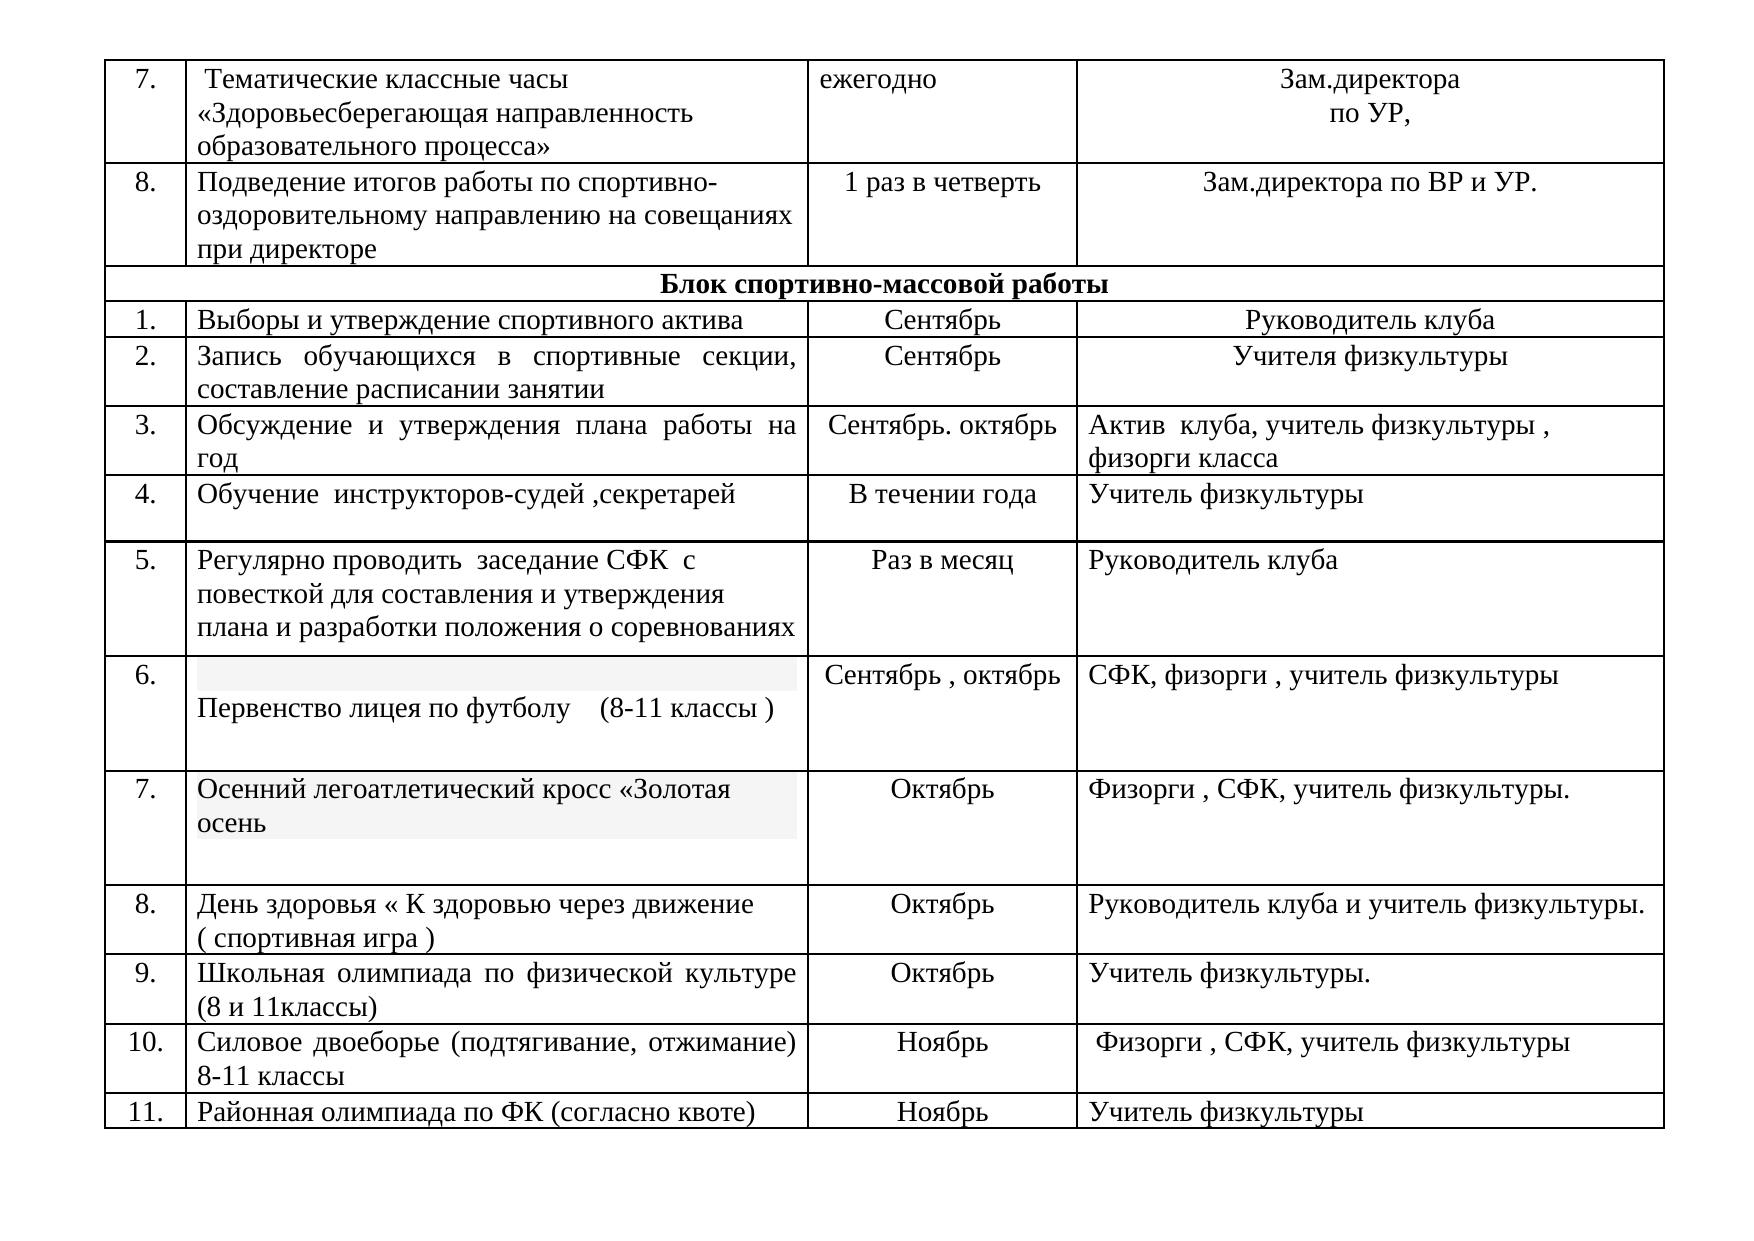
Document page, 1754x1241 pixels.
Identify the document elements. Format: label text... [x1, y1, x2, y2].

table_cell 8. [106, 164, 185, 264]
table_cell Тематические классные часы «Здоровьесберегающая направленность образовательного процесса» [187, 61, 807, 162]
table_cell Обучение инструкторов-судей ,секретарей [187, 476, 807, 540]
table_cell 7. [106, 61, 185, 162]
table_cell Физорги , СФК, учитель физкультуры. [1078, 772, 1663, 884]
table_cell Сентябрь. октябрь [809, 407, 1076, 474]
table_cell Сентябрь [809, 302, 1076, 336]
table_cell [187, 1094, 807, 1127]
table_cell Зам.директора по ВР и УР. [1078, 164, 1663, 264]
table_cell 6. [106, 657, 185, 769]
table_cell Осенний легоатлетический кросс «Золотая осень [187, 772, 807, 884]
table_cell 10. [106, 1025, 185, 1092]
table_cell Учитель физкультуры [1078, 1094, 1663, 1127]
table_cell Подведение итогов работы по спортивно-оздоровительному направлению на совещаниях при директоре [187, 164, 807, 264]
table_cell Октябрь [809, 886, 1076, 953]
table_cell 9. [106, 955, 185, 1022]
table_cell 1 раз в четверть [809, 164, 1076, 264]
table_cell 3. [106, 407, 185, 474]
table_cell Октябрь [809, 955, 1076, 1022]
table_cell Ноябрь [809, 1025, 1076, 1092]
table_cell Школьная олимпиада по физической культуре (8 и 11классы) [187, 955, 807, 1022]
table_cell 8. [106, 886, 185, 953]
table_cell Октябрь [809, 772, 1076, 884]
table_cell Физорги , СФК, учитель физкультуры [1078, 1025, 1663, 1092]
table_cell СФК, физорги , учитель физкультуры [1078, 657, 1663, 769]
table_cell 4. [106, 476, 185, 540]
table_cell Обсуждение и утверждения плана работы на год [187, 407, 807, 474]
table_cell Актив клуба, учитель физкультуры , физорги класса [1078, 407, 1663, 474]
table_cell Сентябрь , октябрь [809, 657, 1076, 769]
table_cell Зам.директора по УР, [1078, 61, 1663, 162]
table_cell 7. [106, 772, 185, 884]
table_cell ежегодно [809, 61, 1076, 162]
table_cell Силовое двоеборье (подтягивание, отжимание) 8-11 классы [187, 1025, 807, 1092]
table_cell В течении года [809, 476, 1076, 540]
table_cell 1. [106, 302, 185, 336]
table_cell 2. [106, 338, 185, 405]
table_cell Учитель физкультуры [1078, 476, 1663, 540]
table_cell Руководитель клуба и учитель физкультуры. [1078, 886, 1663, 953]
table_cell Сентябрь [809, 338, 1076, 405]
table_cell Учителя физкультуры [1078, 338, 1663, 405]
table_cell Раз в месяц [809, 543, 1076, 655]
table_cell Выборы и утверждение спортивного актива [187, 302, 807, 336]
table_cell Учитель физкультуры. [1078, 955, 1663, 1022]
table_cell Блок спортивно-массовой работы [106, 267, 1663, 300]
table_cell Ноябрь [809, 1094, 1076, 1127]
table_cell Руководитель клуба [1078, 543, 1663, 655]
table_cell 11. [106, 1094, 185, 1127]
table_cell Первенство лицея по футболу (8-11 классы ) [187, 657, 807, 769]
table_cell День здоровья « К здоровью через движение ( спортивная игра ) [187, 886, 807, 953]
table_cell Запись обучающихся в спортивные секции, составление расписании занятии [187, 338, 807, 405]
table_cell 5. [106, 543, 185, 655]
table_cell Руководитель клуба [1078, 302, 1663, 336]
table_cell Регулярно проводить заседание СФК с повесткой для составления и утверждения плана и разработки положения о соревнованиях [187, 543, 807, 655]
